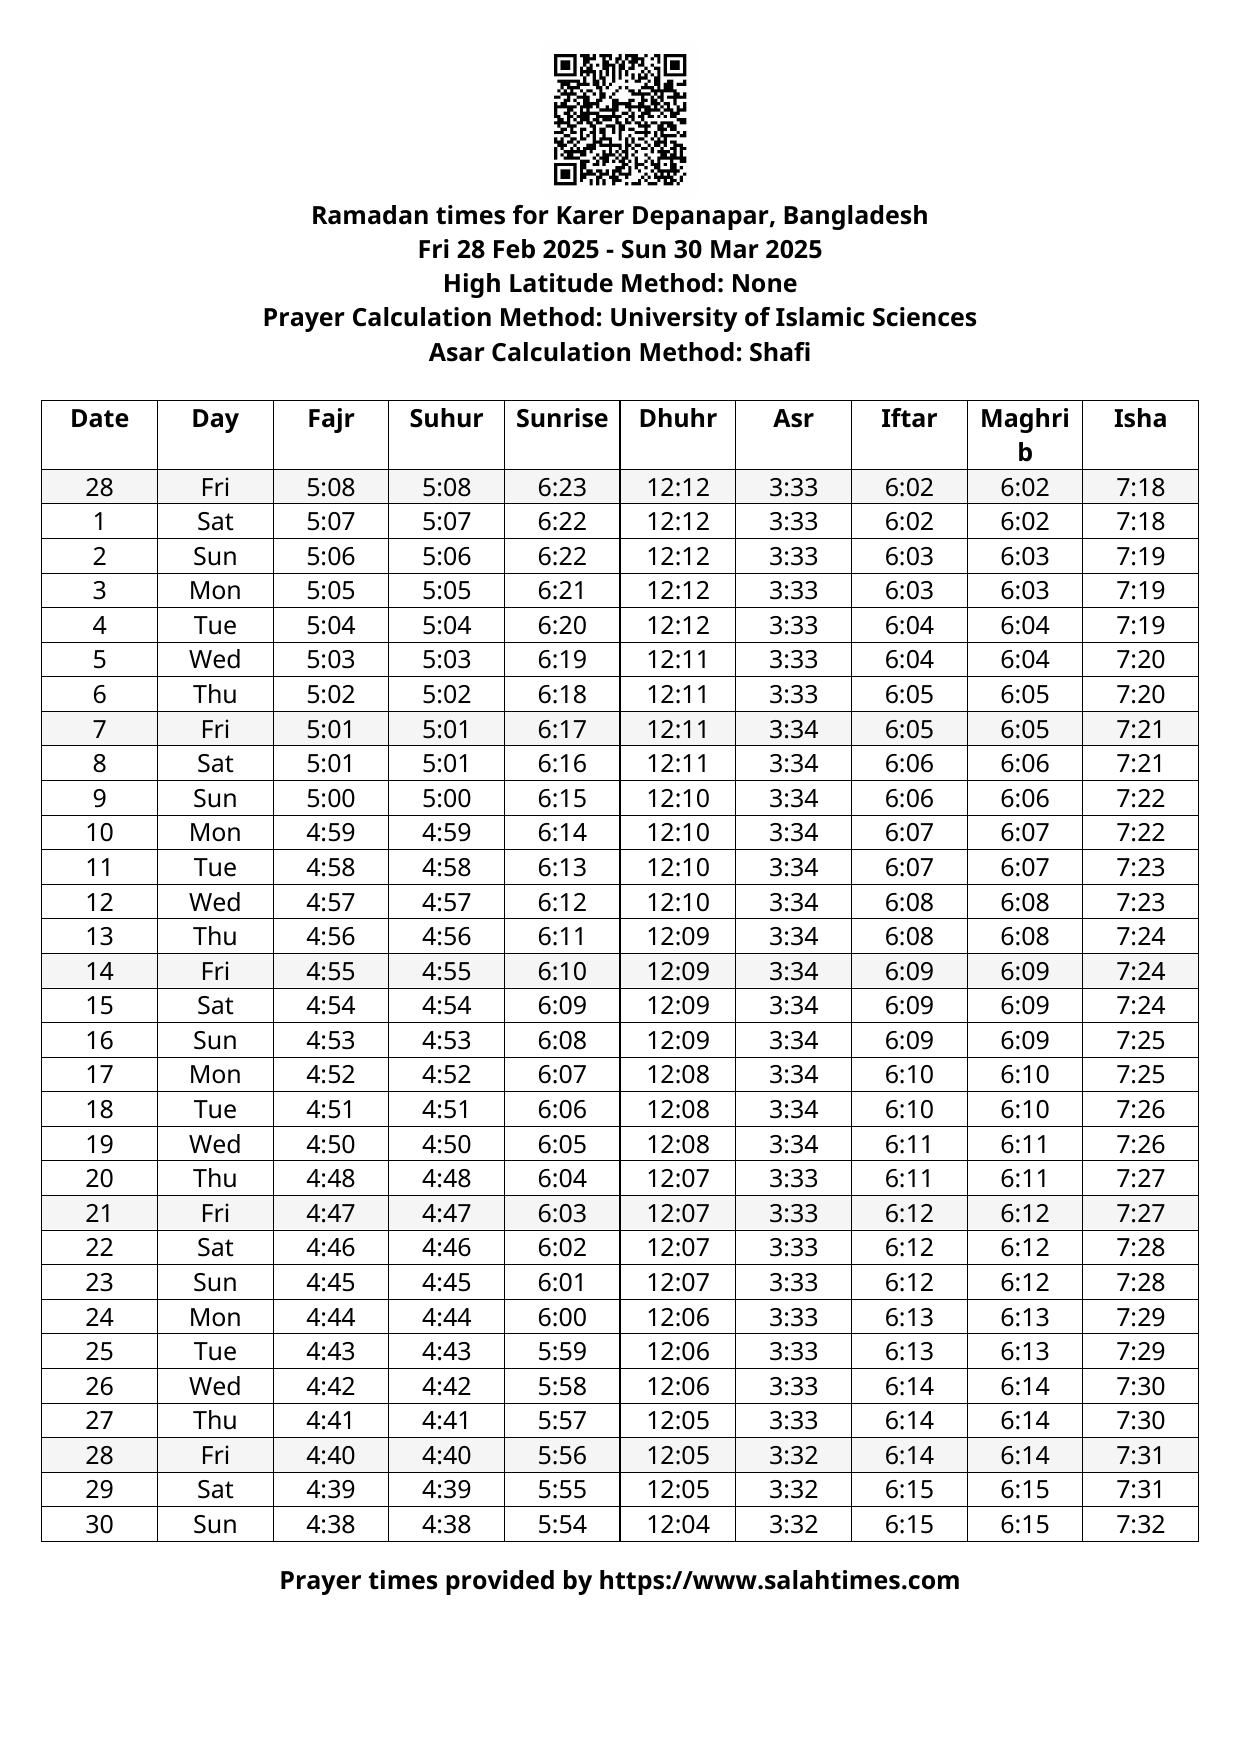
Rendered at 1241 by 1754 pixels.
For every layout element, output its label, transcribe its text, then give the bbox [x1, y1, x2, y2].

table_header Day [158, 401, 273, 469]
table_cell 3:34 [736, 954, 851, 987]
table_cell 12:09 [621, 954, 735, 987]
table_cell 7:25 [1083, 1023, 1198, 1057]
table_cell 12:10 [621, 781, 735, 814]
table_cell 6:05 [968, 677, 1082, 711]
table_cell Fri [158, 1196, 273, 1229]
table_cell 6:06 [852, 781, 967, 814]
table_cell 6:21 [505, 574, 619, 607]
table_cell 4:55 [274, 954, 388, 987]
table_cell 5:01 [389, 712, 504, 745]
table_cell 4:43 [389, 1334, 504, 1368]
table_cell 7:23 [1083, 885, 1198, 918]
table_cell 5:01 [389, 746, 504, 780]
table_cell Mon [158, 574, 273, 607]
table_cell 6:14 [852, 1404, 967, 1437]
table_cell 12:12 [621, 470, 735, 503]
table_cell 6:05 [505, 1127, 619, 1160]
table_cell 7:24 [1083, 954, 1198, 987]
table_cell 3:34 [736, 712, 851, 745]
table_cell 3:34 [736, 781, 851, 814]
table_cell 4:57 [389, 885, 504, 918]
table_cell 6:07 [968, 816, 1082, 849]
text Fri 28 Feb 2025 - Sun 30 Mar 2025 [42, 232, 1198, 266]
table_cell 5:05 [274, 574, 388, 607]
table_cell 6:12 [968, 1231, 1082, 1264]
table_cell 7:18 [1083, 470, 1198, 503]
table_header Isha [1083, 401, 1198, 469]
table_cell 6:12 [852, 1196, 967, 1229]
table_cell Sun [158, 1265, 273, 1299]
table_cell Sun [158, 539, 273, 572]
table_cell 6:08 [852, 885, 967, 918]
table_cell 6:06 [852, 746, 967, 780]
table_cell 6:12 [968, 1196, 1082, 1229]
table_cell 5:06 [274, 539, 388, 572]
table_cell 6:22 [505, 539, 619, 572]
table_cell 6:06 [968, 746, 1082, 780]
table_header Iftar [852, 401, 967, 469]
table_cell 3:34 [736, 1092, 851, 1126]
table_cell 6:03 [505, 1196, 619, 1229]
table_cell 25 [42, 1334, 157, 1368]
table_cell Sat [158, 504, 273, 538]
table_cell Fri [158, 712, 273, 745]
table_cell 4:44 [389, 1300, 504, 1333]
table_header Asr [736, 401, 851, 469]
table_cell 6:23 [505, 470, 619, 503]
table_cell 4:48 [274, 1161, 388, 1195]
table_cell 16 [42, 1023, 157, 1057]
table_cell 6:03 [852, 539, 967, 572]
table_cell 4:55 [389, 954, 504, 987]
table_cell 6:04 [968, 608, 1082, 642]
table_cell 4:52 [274, 1058, 388, 1091]
table_header Maghrib [968, 401, 1082, 469]
text Prayer Calculation Method: University of Islamic Sciences [42, 300, 1198, 334]
table_cell 4:53 [389, 1023, 504, 1057]
table_cell Sun [158, 1507, 273, 1541]
table_cell 12:09 [621, 919, 735, 953]
table_cell 4:56 [274, 919, 388, 953]
table_cell 12:12 [621, 574, 735, 607]
table_cell Thu [158, 677, 273, 711]
table_cell 6:10 [968, 1058, 1082, 1091]
table_cell 12:06 [621, 1300, 735, 1333]
table_cell 4:51 [274, 1092, 388, 1126]
table_cell 4:50 [389, 1127, 504, 1160]
table_cell 8 [42, 746, 157, 780]
table_cell 12:09 [621, 989, 735, 1022]
table_cell 6:12 [505, 885, 619, 918]
table_cell 12:05 [621, 1473, 735, 1506]
table_cell 7:19 [1083, 608, 1198, 642]
table_cell 6:10 [852, 1058, 967, 1091]
table_cell Fri [158, 470, 273, 503]
table_cell 12:09 [621, 1023, 735, 1057]
table_cell 6:04 [505, 1161, 619, 1195]
table_cell 3:34 [736, 1058, 851, 1091]
table_cell 3:33 [736, 677, 851, 711]
table_cell 6:08 [968, 919, 1082, 953]
table_cell 12:06 [621, 1369, 735, 1402]
table_cell 6:05 [852, 712, 967, 745]
table_cell 27 [42, 1404, 157, 1437]
table_cell 6:09 [968, 954, 1082, 987]
table_cell 6:22 [505, 504, 619, 538]
table_cell Mon [158, 816, 273, 849]
table_cell 11 [42, 850, 157, 884]
table_cell 12:12 [621, 608, 735, 642]
table_cell 6:02 [852, 504, 967, 538]
table_cell 3:33 [736, 470, 851, 503]
table_cell 4:47 [274, 1196, 388, 1229]
table_cell 3 [42, 574, 157, 607]
table_header Fajr [274, 401, 388, 469]
table_cell 4:45 [274, 1265, 388, 1299]
table_cell 6:06 [505, 1092, 619, 1126]
table_cell 3:34 [736, 919, 851, 953]
table_cell 10 [42, 816, 157, 849]
table_cell 4:57 [274, 885, 388, 918]
table_cell 7:27 [1083, 1196, 1198, 1229]
table_cell 13 [42, 919, 157, 953]
table_cell 3:33 [736, 608, 851, 642]
table_cell Wed [158, 885, 273, 918]
table_cell 20 [42, 1161, 157, 1195]
table_cell 12 [42, 885, 157, 918]
table_cell 4:38 [274, 1507, 388, 1541]
table_cell Mon [158, 1300, 273, 1333]
table_cell 6:02 [852, 470, 967, 503]
table_cell 3:34 [736, 816, 851, 849]
table_cell 14 [42, 954, 157, 987]
table_cell 7:31 [1083, 1473, 1198, 1506]
table_cell 7:24 [1083, 989, 1198, 1022]
table_cell 3:34 [736, 1127, 851, 1160]
table_cell 5:56 [505, 1438, 619, 1472]
table_cell 4:40 [274, 1438, 388, 1472]
table_cell 6:14 [852, 1369, 967, 1402]
table_cell 12:10 [621, 816, 735, 849]
table_cell 7:22 [1083, 816, 1198, 849]
table_cell Thu [158, 1404, 273, 1437]
table_cell 7:28 [1083, 1265, 1198, 1299]
table_cell 6:13 [852, 1334, 967, 1368]
table_cell 7:30 [1083, 1369, 1198, 1402]
table_cell 4:39 [389, 1473, 504, 1506]
table_cell 3:34 [736, 1023, 851, 1057]
table_cell 7:29 [1083, 1300, 1198, 1333]
table_cell 4:41 [389, 1404, 504, 1437]
table_cell 12:07 [621, 1196, 735, 1229]
table_cell 6:03 [968, 539, 1082, 572]
table_cell 5:01 [274, 746, 388, 780]
table_cell Fri [158, 1438, 273, 1472]
table_header Sunrise [505, 401, 619, 469]
table_cell 22 [42, 1231, 157, 1264]
table_cell 4:50 [274, 1127, 388, 1160]
table_cell 7:27 [1083, 1161, 1198, 1195]
table_cell 12:10 [621, 850, 735, 884]
table_cell 6:03 [852, 574, 967, 607]
table_cell 6:14 [852, 1438, 967, 1472]
table_cell 12:07 [621, 1231, 735, 1264]
table_cell 7:22 [1083, 781, 1198, 814]
table_cell 6:15 [505, 781, 619, 814]
table_cell 3:34 [736, 850, 851, 884]
table_cell 6:15 [852, 1473, 967, 1506]
table_cell Sat [158, 989, 273, 1022]
table_cell 5:06 [389, 539, 504, 572]
table_cell 12:08 [621, 1092, 735, 1126]
table_cell 6:04 [968, 643, 1082, 676]
table_cell 3:32 [736, 1438, 851, 1472]
table_cell 28 [42, 470, 157, 503]
table_cell 6:09 [852, 954, 967, 987]
table_cell 6:09 [968, 989, 1082, 1022]
table_cell 7:29 [1083, 1334, 1198, 1368]
table_cell 6:05 [852, 677, 967, 711]
table_cell 6:05 [968, 712, 1082, 745]
table_cell 6:11 [852, 1161, 967, 1195]
table_cell 6:11 [505, 919, 619, 953]
table_cell 7:28 [1083, 1231, 1198, 1264]
table_cell 3:33 [736, 539, 851, 572]
table_cell 30 [42, 1507, 157, 1541]
table_cell 7:21 [1083, 712, 1198, 745]
table_cell 7:20 [1083, 643, 1198, 676]
table_cell 5:04 [274, 608, 388, 642]
text High Latitude Method: None [42, 266, 1198, 300]
table_cell 6:17 [505, 712, 619, 745]
table_cell 4:39 [274, 1473, 388, 1506]
table_cell 6:04 [852, 608, 967, 642]
table_cell 4:59 [274, 816, 388, 849]
table_cell 4:48 [389, 1161, 504, 1195]
table_cell 6:20 [505, 608, 619, 642]
table_cell 6:19 [505, 643, 619, 676]
table_cell 6:09 [852, 989, 967, 1022]
table_cell Tue [158, 850, 273, 884]
table_cell 6:07 [505, 1058, 619, 1091]
table_cell 4:40 [389, 1438, 504, 1472]
table_cell 3:32 [736, 1473, 851, 1506]
table_cell 7:30 [1083, 1404, 1198, 1437]
table_cell 6:09 [505, 989, 619, 1022]
table_cell 4:46 [389, 1231, 504, 1264]
table_cell 17 [42, 1058, 157, 1091]
table_cell 6:10 [505, 954, 619, 987]
table_cell 15 [42, 989, 157, 1022]
table_cell 7:20 [1083, 677, 1198, 711]
table_cell Fri [158, 954, 273, 987]
table_cell 7:26 [1083, 1127, 1198, 1160]
table_cell 4:58 [389, 850, 504, 884]
table_cell 7:18 [1083, 504, 1198, 538]
table_cell 12:11 [621, 746, 735, 780]
table_cell 6:10 [968, 1092, 1082, 1126]
table_cell Tue [158, 1092, 273, 1126]
table_cell 12:07 [621, 1161, 735, 1195]
table_cell 5:02 [274, 677, 388, 711]
table_cell 3:33 [736, 1404, 851, 1437]
table_cell 3:32 [736, 1507, 851, 1541]
table_cell 6:11 [852, 1127, 967, 1160]
table_cell 6:13 [505, 850, 619, 884]
table_cell 4:38 [389, 1507, 504, 1541]
table_cell 6:08 [852, 919, 967, 953]
table_cell Tue [158, 1334, 273, 1368]
table_cell 6:07 [968, 850, 1082, 884]
table_cell Thu [158, 1161, 273, 1195]
table_cell 6 [42, 677, 157, 711]
table_cell 6:13 [968, 1334, 1082, 1368]
table_cell 4:59 [389, 816, 504, 849]
table_cell 7:23 [1083, 850, 1198, 884]
table_cell 6:00 [505, 1300, 619, 1333]
table_cell 4:42 [274, 1369, 388, 1402]
table_cell 6:15 [968, 1507, 1082, 1541]
table_cell 6:15 [968, 1473, 1082, 1506]
table_cell 5:08 [274, 470, 388, 503]
table_cell 6:15 [852, 1507, 967, 1541]
table_header Dhuhr [621, 401, 735, 469]
table_cell 6:07 [852, 850, 967, 884]
table_cell 5:00 [274, 781, 388, 814]
table_cell 6:02 [505, 1231, 619, 1264]
table_cell 12:11 [621, 712, 735, 745]
table_cell Wed [158, 1369, 273, 1402]
table_cell 6:11 [968, 1127, 1082, 1160]
table_cell Sun [158, 781, 273, 814]
table_cell 5:55 [505, 1473, 619, 1506]
table_cell 6:12 [968, 1265, 1082, 1299]
table_cell 5:05 [389, 574, 504, 607]
table_cell 4:44 [274, 1300, 388, 1333]
table_cell 12:05 [621, 1404, 735, 1437]
table_cell 7:26 [1083, 1092, 1198, 1126]
table_cell 5 [42, 643, 157, 676]
table_cell 4:42 [389, 1369, 504, 1402]
table_cell 3:33 [736, 1334, 851, 1368]
table_header Suhur [389, 401, 504, 469]
table_cell 5:03 [274, 643, 388, 676]
table_cell 4:41 [274, 1404, 388, 1437]
table_cell 6:09 [852, 1023, 967, 1057]
table_cell 3:34 [736, 746, 851, 780]
table_cell 4:52 [389, 1058, 504, 1091]
table_cell 24 [42, 1300, 157, 1333]
table_cell 3:33 [736, 504, 851, 538]
table_cell 6:10 [852, 1092, 967, 1126]
table_cell 12:11 [621, 677, 735, 711]
table_cell 6:11 [968, 1161, 1082, 1195]
table_cell 26 [42, 1369, 157, 1402]
table_cell 12:12 [621, 504, 735, 538]
table_cell 4:58 [274, 850, 388, 884]
table_cell 12:10 [621, 885, 735, 918]
table_cell Tue [158, 608, 273, 642]
table_cell 5:03 [389, 643, 504, 676]
table_cell 5:54 [505, 1507, 619, 1541]
table_cell 12:12 [621, 539, 735, 572]
table_cell 3:33 [736, 1369, 851, 1402]
table_cell 7:21 [1083, 746, 1198, 780]
table_cell 3:33 [736, 1196, 851, 1229]
table_cell Wed [158, 643, 273, 676]
table_cell 5:00 [389, 781, 504, 814]
table_cell 5:57 [505, 1404, 619, 1437]
table_cell 4:54 [389, 989, 504, 1022]
table_cell 7:31 [1083, 1438, 1198, 1472]
table_cell 6:01 [505, 1265, 619, 1299]
table_cell 3:33 [736, 1231, 851, 1264]
table_cell 12:08 [621, 1127, 735, 1160]
table_cell 4:45 [389, 1265, 504, 1299]
table_cell 12:08 [621, 1058, 735, 1091]
table_cell 6:04 [852, 643, 967, 676]
table_cell 5:07 [389, 504, 504, 538]
table_cell 5:08 [389, 470, 504, 503]
text Asar Calculation Method: Shafi [42, 334, 1198, 368]
table_cell 4:46 [274, 1231, 388, 1264]
table_cell 5:01 [274, 712, 388, 745]
table_cell 5:59 [505, 1334, 619, 1368]
table_cell 19 [42, 1127, 157, 1160]
table_cell 6:02 [968, 504, 1082, 538]
table_cell 6:14 [968, 1369, 1082, 1402]
table_cell 6:02 [968, 470, 1082, 503]
table_cell 5:58 [505, 1369, 619, 1402]
table_cell 6:16 [505, 746, 619, 780]
table_cell 5:07 [274, 504, 388, 538]
table_cell 6:13 [852, 1300, 967, 1333]
table_cell 3:33 [736, 574, 851, 607]
table_cell Sat [158, 1473, 273, 1506]
table_cell 6:14 [968, 1404, 1082, 1437]
table_cell 21 [42, 1196, 157, 1229]
table_cell 6:07 [852, 816, 967, 849]
table_cell 3:34 [736, 885, 851, 918]
table_cell 23 [42, 1265, 157, 1299]
table_cell 4:53 [274, 1023, 388, 1057]
table_cell 9 [42, 781, 157, 814]
table_cell 4:56 [389, 919, 504, 953]
table_cell Sat [158, 1231, 273, 1264]
table_cell 12:04 [621, 1507, 735, 1541]
table_cell 7 [42, 712, 157, 745]
table_cell 6:12 [852, 1231, 967, 1264]
table_cell 7:32 [1083, 1507, 1198, 1541]
table_cell 5:04 [389, 608, 504, 642]
table_cell Mon [158, 1058, 273, 1091]
table_cell 4 [42, 608, 157, 642]
table_cell 6:13 [968, 1300, 1082, 1333]
table_cell 1 [42, 504, 157, 538]
table_cell 18 [42, 1092, 157, 1126]
table_cell 6:18 [505, 677, 619, 711]
table_cell 6:08 [968, 885, 1082, 918]
table_cell 7:24 [1083, 919, 1198, 953]
table_cell 6:08 [505, 1023, 619, 1057]
table_cell 2 [42, 539, 157, 572]
text Ramadan times for Karer Depanapar, Bangladesh [42, 198, 1198, 232]
table_cell 4:47 [389, 1196, 504, 1229]
table_cell 6:14 [505, 816, 619, 849]
table_cell 6:12 [852, 1265, 967, 1299]
table_cell 7:25 [1083, 1058, 1198, 1091]
table_cell Sat [158, 746, 273, 780]
table_cell 3:34 [736, 989, 851, 1022]
table_cell 3:33 [736, 1161, 851, 1195]
table_cell 4:54 [274, 989, 388, 1022]
table_cell Thu [158, 919, 273, 953]
table_cell 5:02 [389, 677, 504, 711]
table_cell Sun [158, 1023, 273, 1057]
table_cell 6:14 [968, 1438, 1082, 1472]
table_cell 6:09 [968, 1023, 1082, 1057]
table_header Date [42, 401, 157, 469]
text Prayer times provided by https://www.salahtimes.com [42, 1563, 1198, 1597]
table_cell 12:06 [621, 1334, 735, 1368]
table_cell 3:33 [736, 643, 851, 676]
table_cell 3:33 [736, 1300, 851, 1333]
table_cell 7:19 [1083, 539, 1198, 572]
table_cell 4:51 [389, 1092, 504, 1126]
picture [542, 41, 699, 198]
table_cell 12:11 [621, 643, 735, 676]
table_cell 6:03 [968, 574, 1082, 607]
table_cell 28 [42, 1438, 157, 1472]
table_cell 4:43 [274, 1334, 388, 1368]
table_cell 3:33 [736, 1265, 851, 1299]
table_cell 6:06 [968, 781, 1082, 814]
table_cell 12:07 [621, 1265, 735, 1299]
table_cell 7:19 [1083, 574, 1198, 607]
table_cell 29 [42, 1473, 157, 1506]
table_cell 12:05 [621, 1438, 735, 1472]
table_cell Wed [158, 1127, 273, 1160]
